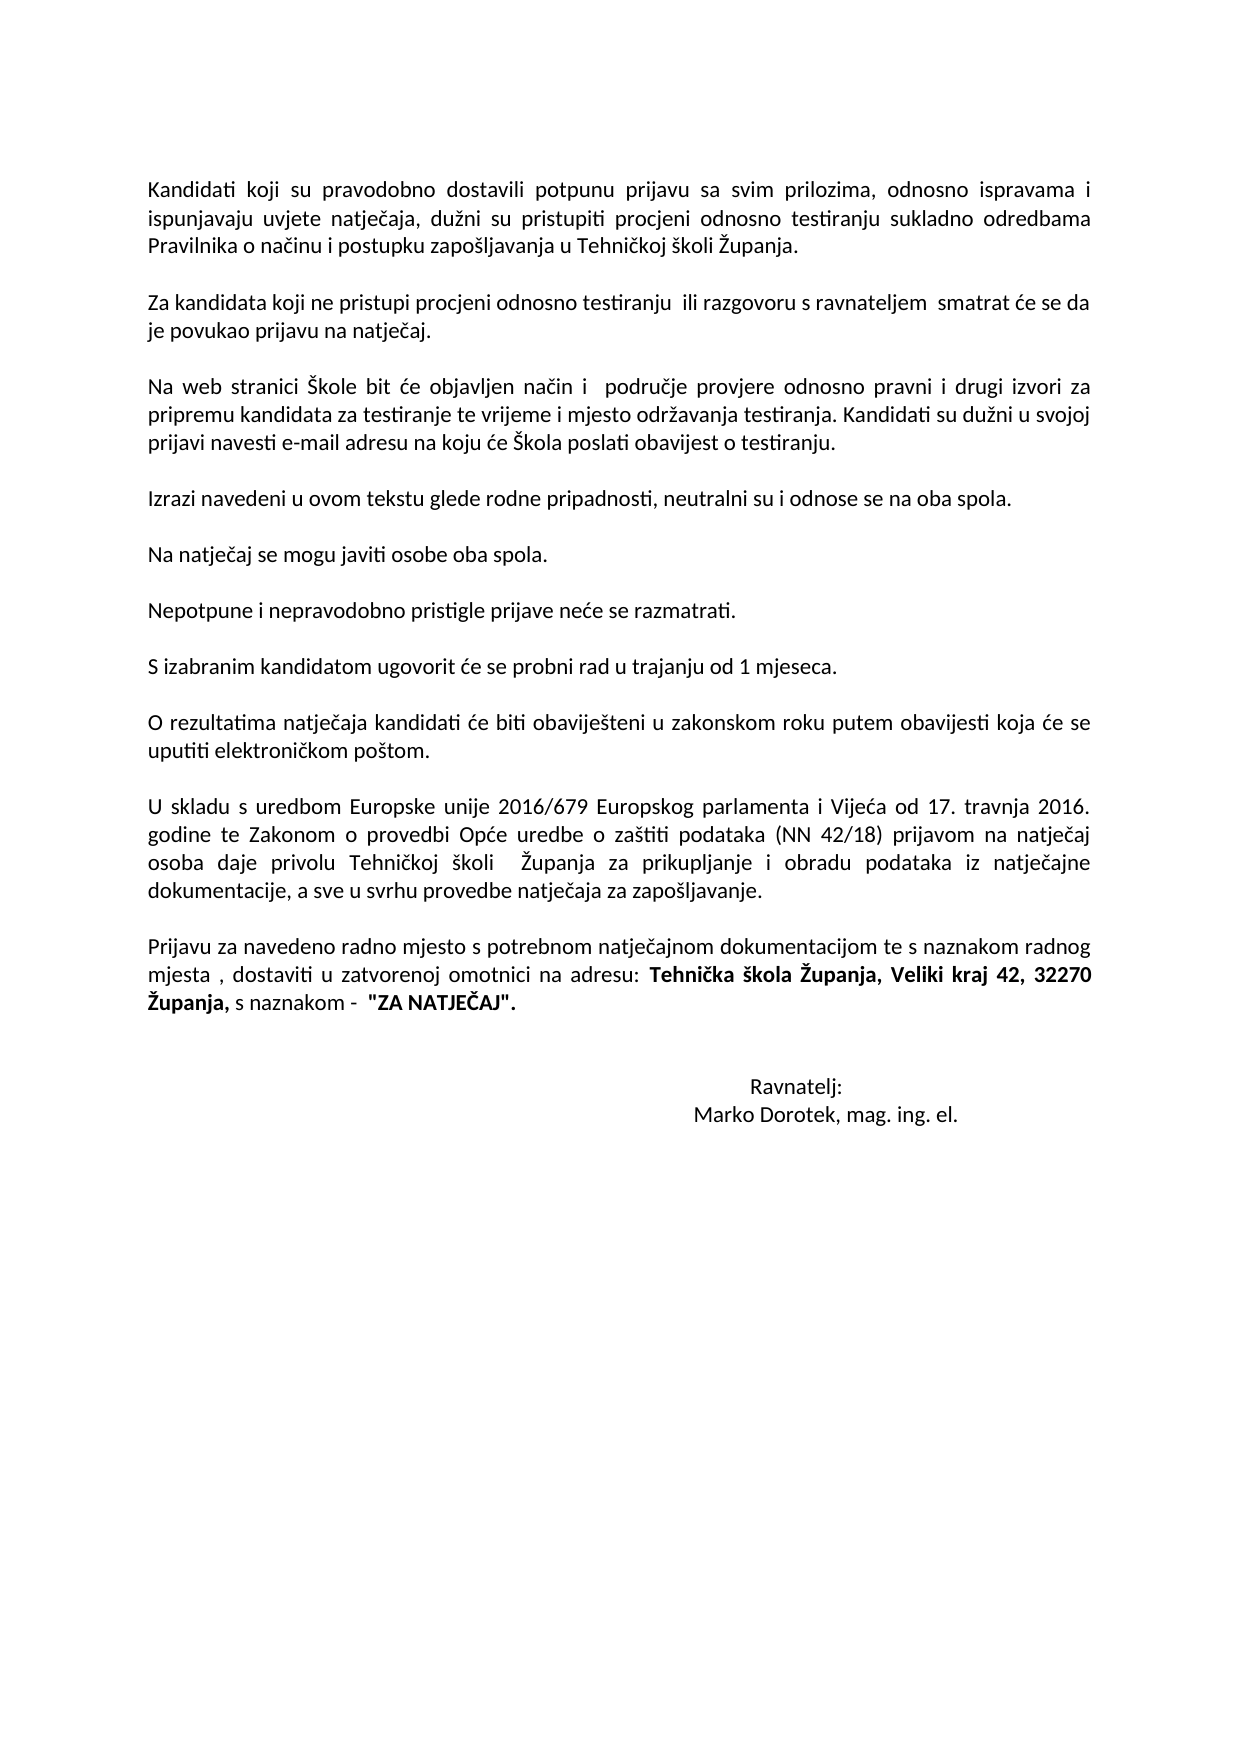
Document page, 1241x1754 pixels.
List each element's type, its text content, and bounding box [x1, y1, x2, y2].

text Prijavu za navedeno radno mjesto s potrebnom natječajnom dokumentacijom te s naznakom radnog mjesta , dostaviti u zatvorenoj omotnici na adresu: Tehnička škola Županja, Veliki kraj 42, 32270 Županja, s naznakom - "ZA NATJEČAJ". [148, 932, 1093, 1016]
text U skladu s uredbom Europske unije 2016/679 Europskog parlamenta i Vijeća od 17. travnja 2016. godine te Zakonom o provedbi Opće uredbe o zaštiti podataka (NN 42/18) prijavom na natječaj osoba daje privolu Tehničkoj školi Županja za prikupljanje i obradu podataka iz natječajne dokumentacije, a sve u svrhu provedbe natječaja za zapošljavanje. [148, 792, 1093, 904]
text Marko Dorotek, mag. ing. el. [148, 1100, 1093, 1128]
text Izrazi navedeni u ovom tekstu glede rodne pripadnosti, neutralni su i odnose se na oba spola. [148, 484, 1093, 512]
text Na web stranici Škole bit će objavljen način i područje provjere odnosno pravni i drugi izvori za pripremu kandidata za testiranje te vrijeme i mjesto održavanja testiranja. Kandidati su dužni u svojoj prijavi navesti e-mail adresu na koju će Škola poslati obavijest o testiranju. [148, 372, 1093, 456]
text Nepotpune i nepravodobno pristigle prijave neće se razmatrati. [148, 596, 1093, 624]
text Kandidati koji su pravodobno dostavili potpunu prijavu sa svim prilozima, odnosno ispravama i ispunjavaju uvjete natječaja, dužni su pristupiti procjeni odnosno testiranju sukladno odredbama Pravilnika o načinu i postupku zapošljavanja u Tehničkoj školi Županja. [148, 176, 1093, 260]
text Za kandidata koji ne pristupi procjeni odnosno testiranju ili razgovoru s ravnateljem smatrat će se da je povukao prijavu na natječaj. [148, 288, 1093, 344]
text S izabranim kandidatom ugovorit će se probni rad u trajanju od 1 mjeseca. [148, 652, 1093, 680]
text Na natječaj se mogu javiti osobe oba spola. [148, 540, 1093, 568]
text Ravnatelj: [148, 1072, 1093, 1100]
text O rezultatima natječaja kandidati će biti obaviješteni u zakonskom roku putem obavijesti koja će se uputiti elektroničkom poštom. [148, 708, 1093, 764]
